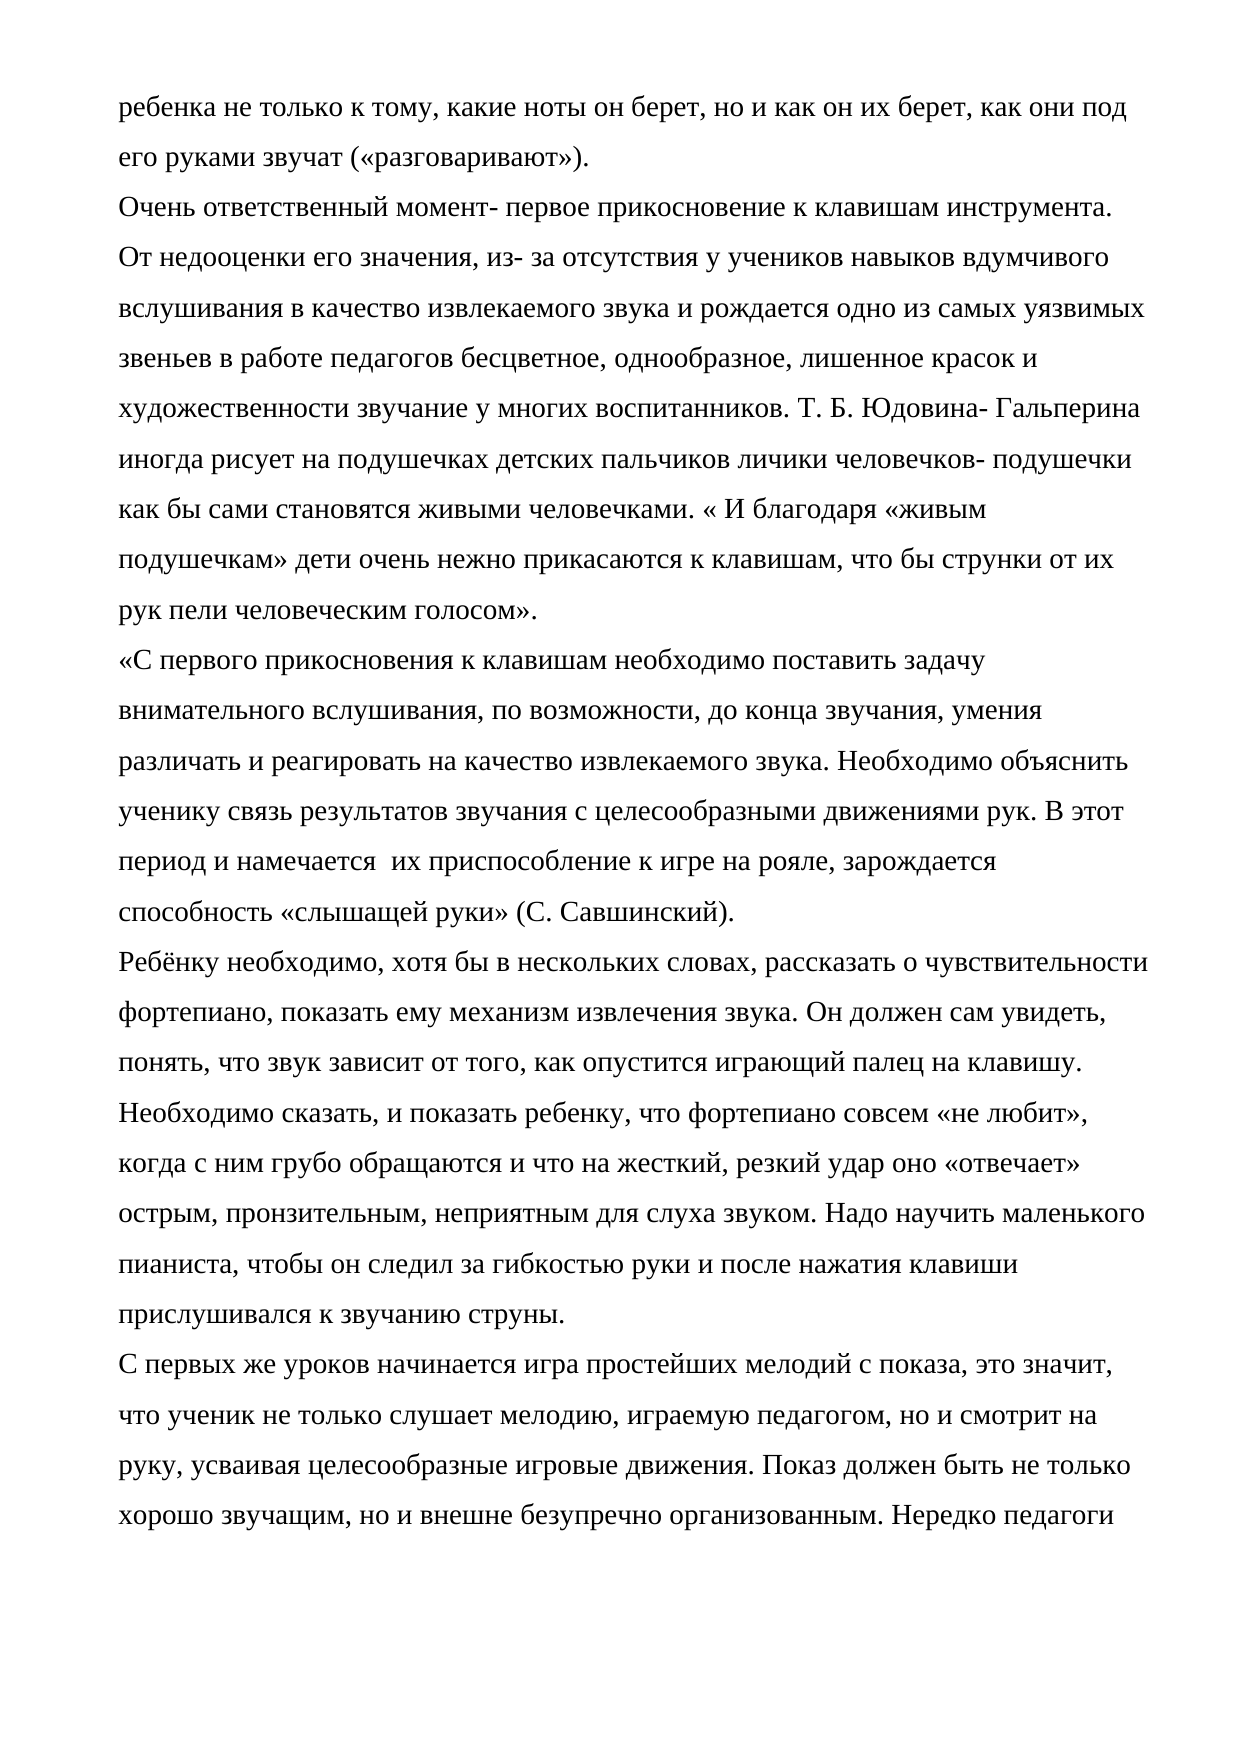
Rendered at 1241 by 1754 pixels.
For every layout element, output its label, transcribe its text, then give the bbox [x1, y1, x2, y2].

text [118, 1346, 1152, 1531]
text Ребёнку необходимо, хотя бы в нескольких словах, рассказать о чувствительности фортепиано, показать ему механизм извлечения звука. Он должен сам увидеть, понять, что звук зависит от того, как опустится играющий палец на клавишу. Необходимо сказать, и показать ребенку, что фортепиано совсем «не любит», когда с ним грубо обращаются и что на жесткий, резкий удар оно «отвечает» острым, пронзительным, неприятным для слуха звуком. Надо научить маленького пианиста, чтобы он следил за гибкостью руки и после нажатия клавиши прислушивался к звучанию струны. [118, 944, 1152, 1330]
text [118, 89, 1152, 172]
text Очень ответственный момент- первое прикосновение к клавишам инструмента. От недооценки его значения, из- за отсутствия у учеников навыков вдумчивого вслушивания в качество извлекаемого звука и рождается одно из самых уязвимых звеньев в работе педагогов бесцветное, однообразное, лишенное красок и художественности звучание у многих воспитанников. Т. Б. Юдовина- Гальперина иногда рисует на подушечках детских пальчиков личики человечков- подушечки как бы сами становятся живыми человечками. « И благодаря «живым подушечкам» дети очень нежно прикасаются к клавишам, что бы струнки от их рук пели человеческим голосом». [118, 189, 1152, 625]
text «С первого прикосновения к клавишам необходимо поставить задачу внимательного вслушивания, по возможности, до конца звучания, умения различать и реагировать на качество извлекаемого звука. Необходимо объяснить ученику связь результатов звучания с целесообразными движениями рук. В этот период и намечается их приспособление к игре на рояле, зарождается способность «слышащей руки» (С. Савшинский). [118, 642, 1152, 927]
